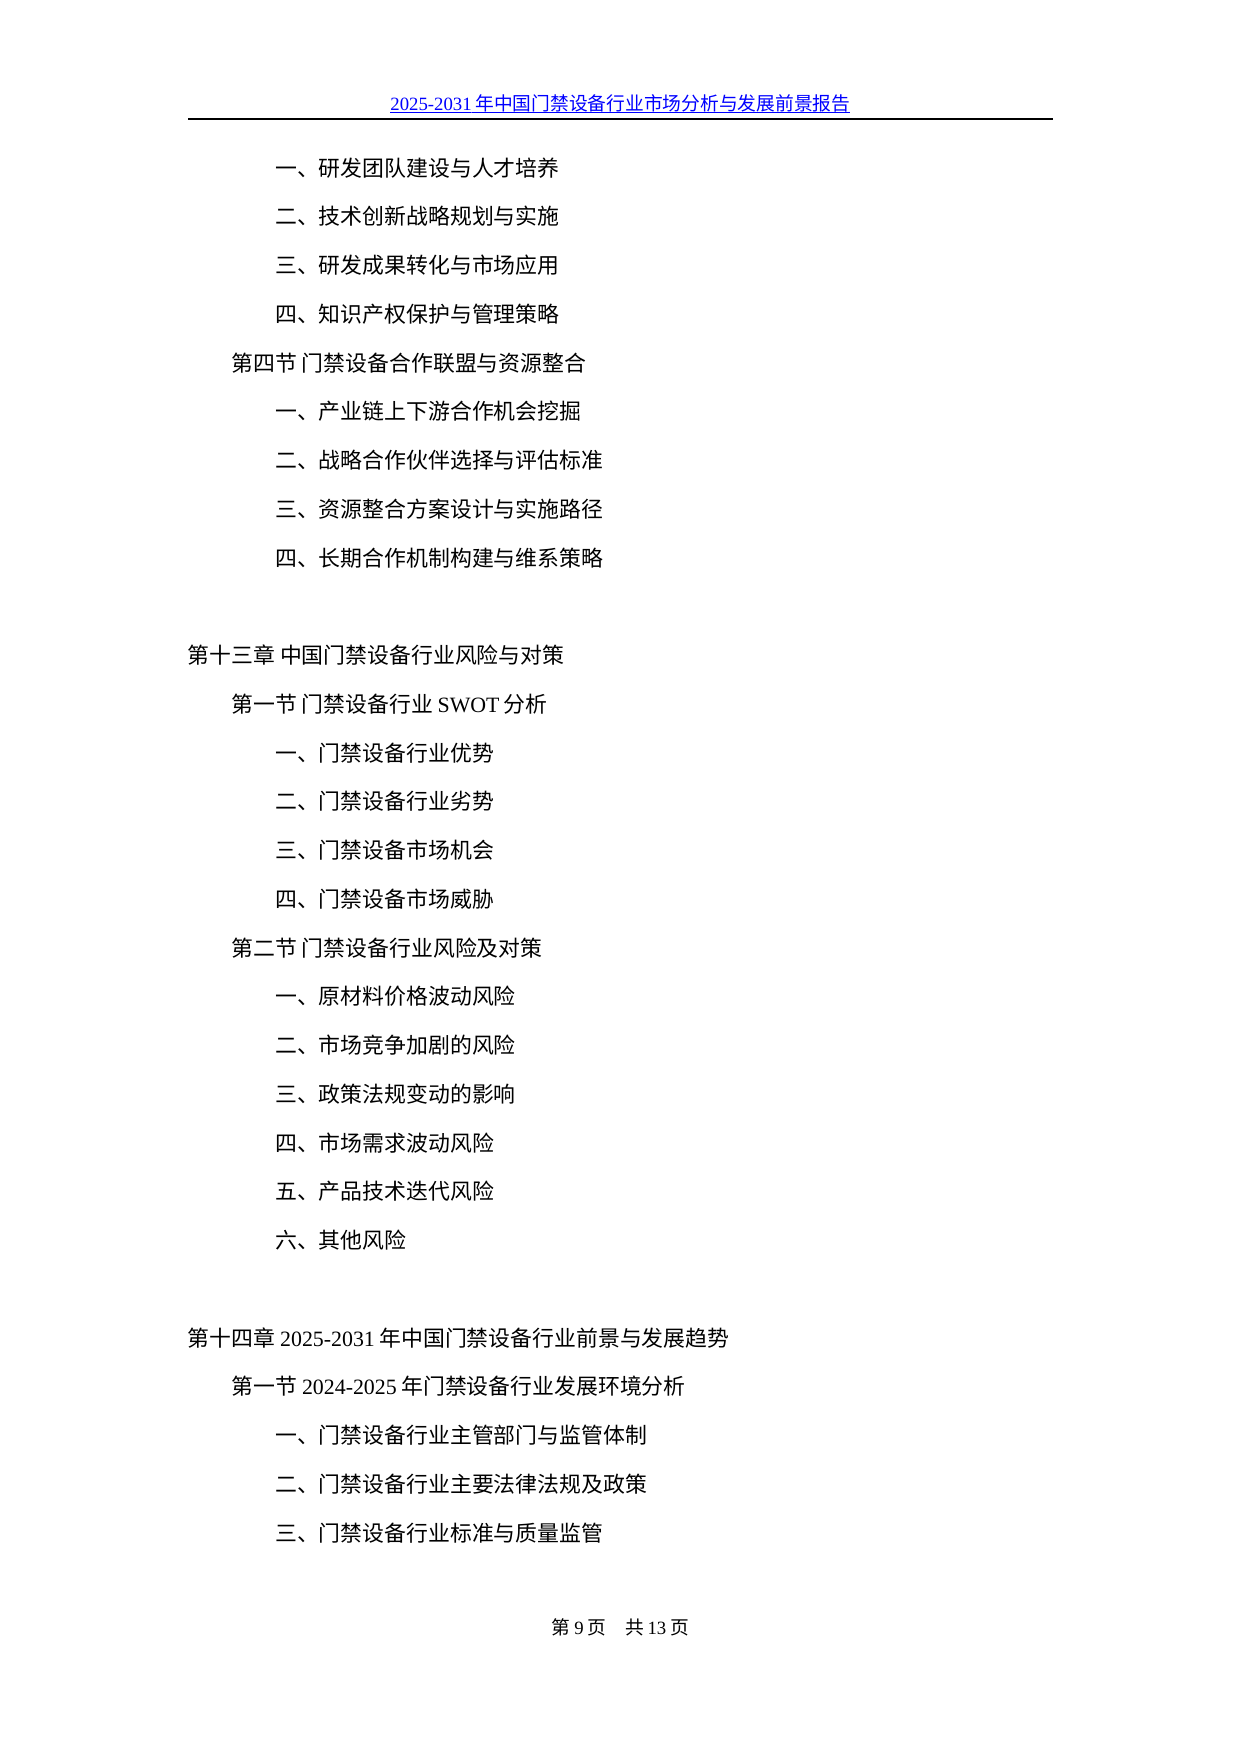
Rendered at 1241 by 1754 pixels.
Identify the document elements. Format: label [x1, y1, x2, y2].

text [187, 150, 1053, 1548]
